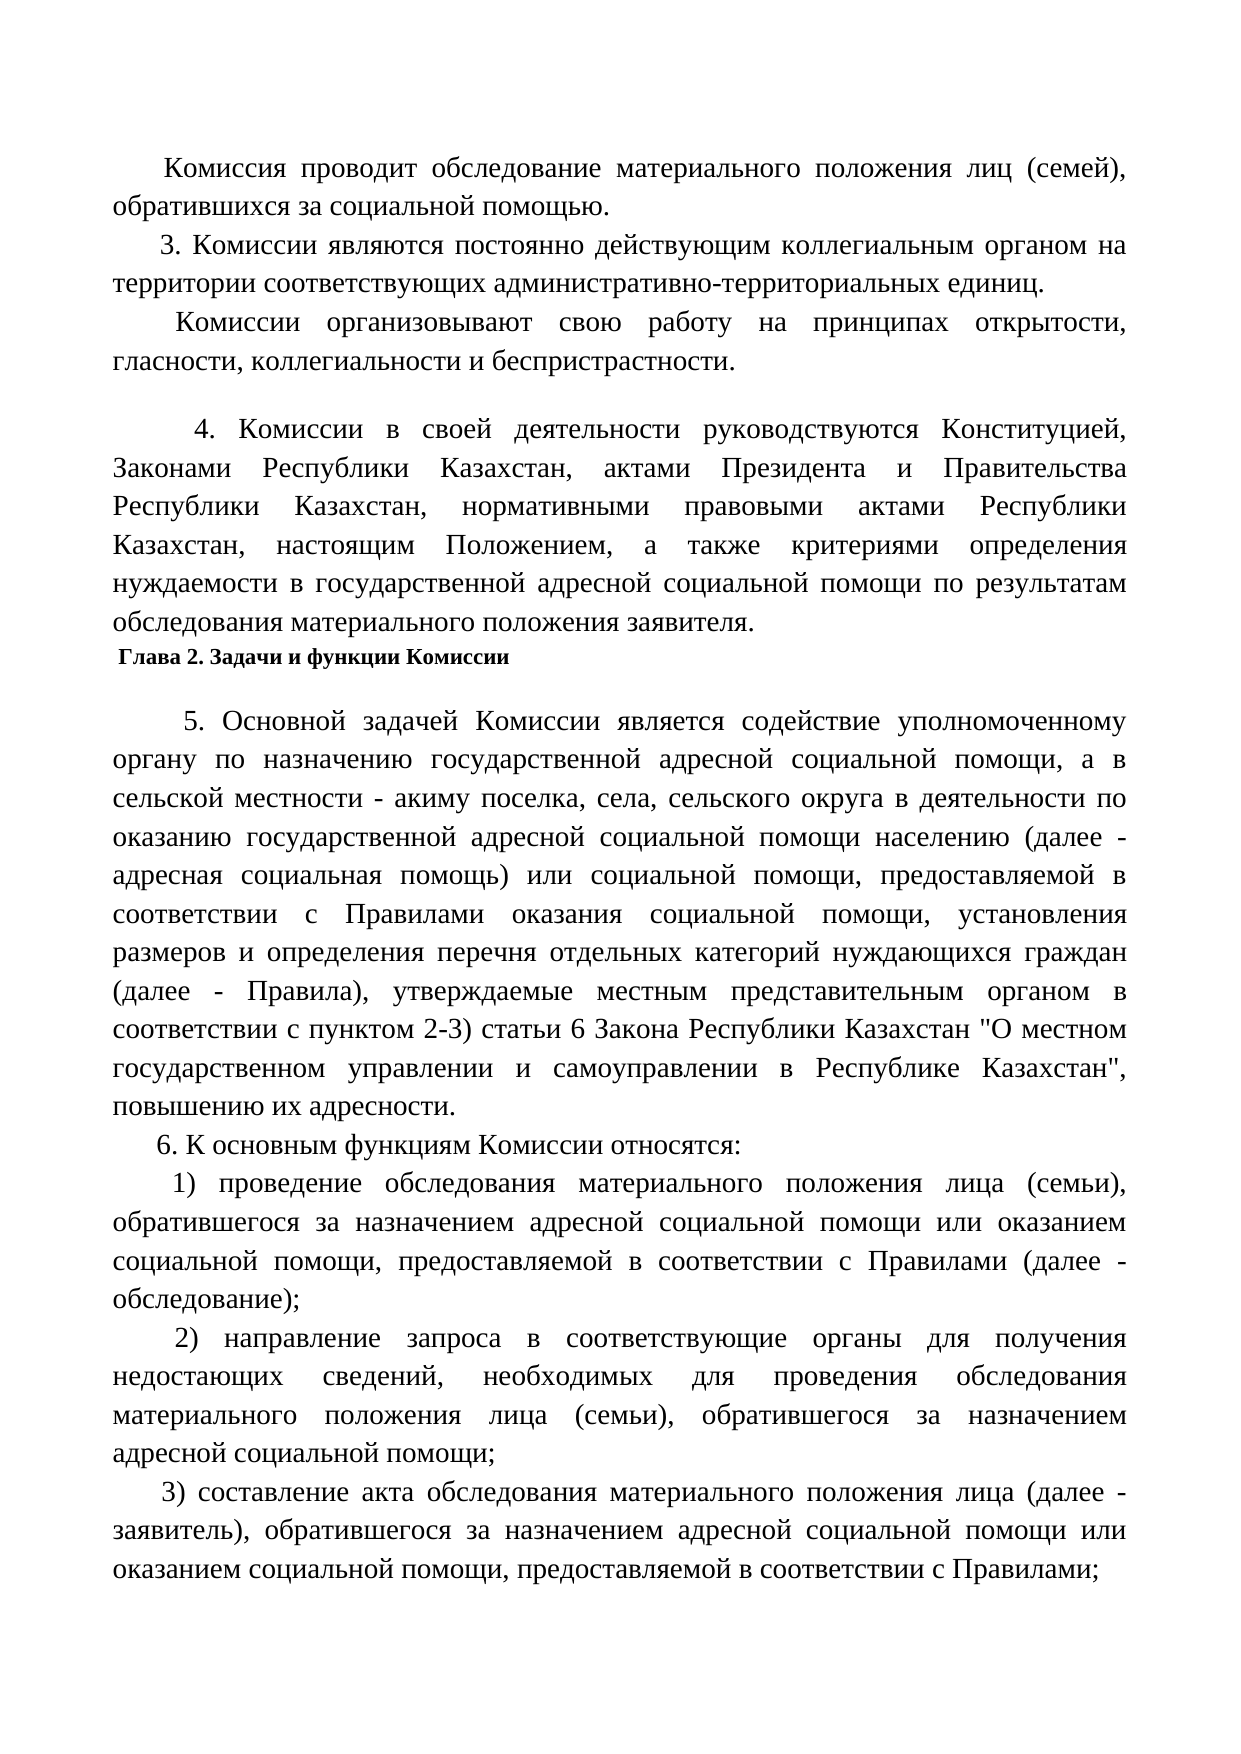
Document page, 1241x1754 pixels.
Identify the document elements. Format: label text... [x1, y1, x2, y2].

text 5. Основной задачей Комиссии является содействие уполномоченному органу по назначению государственной адресной социальной помощи, а в сельской местности - акиму поселка, села, сельского округа в деятельности по оказанию государственной адресной социальной помощи населению (далее - адресная социальная помощь) или социальной помощи, предоставляемой в соответствии с Правилами оказания социальной помощи, установления размеров и определения перечня отдельных категорий нуждающихся граждан (далее - Правила), утверждаемые местным представительным органом в соответствии с пунктом 2-3) статьи 6 Закона Республики Казахстан "О местном государственном управлении и самоуправлении в Республике Казахстан", повышению их адресности. [112, 703, 1128, 1122]
text Комиссии организовывают свою работу на принципах открытости, гласности, коллегиальности и беспристрастности. [112, 304, 1128, 376]
text Комиссия проводит обследование материального положения лиц (семей), обратившихся за социальной помощью. [112, 150, 1128, 222]
text 3) составление акта обследования материального положения лица (далее - заявитель), обратившегося за назначением адресной социальной помощи или оказанием социальной помощи, предоставляемой в соответствии с Правилами; [112, 1474, 1128, 1584]
text 6. К основным функциям Комиссии относятся: [112, 1127, 1128, 1161]
text Глава 2. Задачи и функции Комиссии [112, 643, 1128, 669]
text 3. Комиссии являются постоянно действующим коллегиальным органом на территории соответствующих административно-территориальных единиц. [112, 227, 1128, 299]
text 4. Комиссии в своей деятельности руководствуются Конституцией, Законами Республики Казахстан, актами Президента и Правительства Республики Казахстан, нормативными правовыми актами Республики Казахстан, настоящим Положением, а также критериями определения нуждаемости в государственной адресной социальной помощи по результатам обследования материального положения заявителя. [112, 411, 1128, 638]
text 1) проведение обследования материального положения лица (семьи), обратившегося за назначением адресной социальной помощи или оказанием социальной помощи, предоставляемой в соответствии с Правилами (далее - обследование); [112, 1166, 1128, 1315]
text 2) направление запроса в соответствующие органы для получения недостающих сведений, необходимых для проведения обследования материального положения лица (семьи), обратившегося за назначением адресной социальной помощи; [112, 1320, 1128, 1469]
